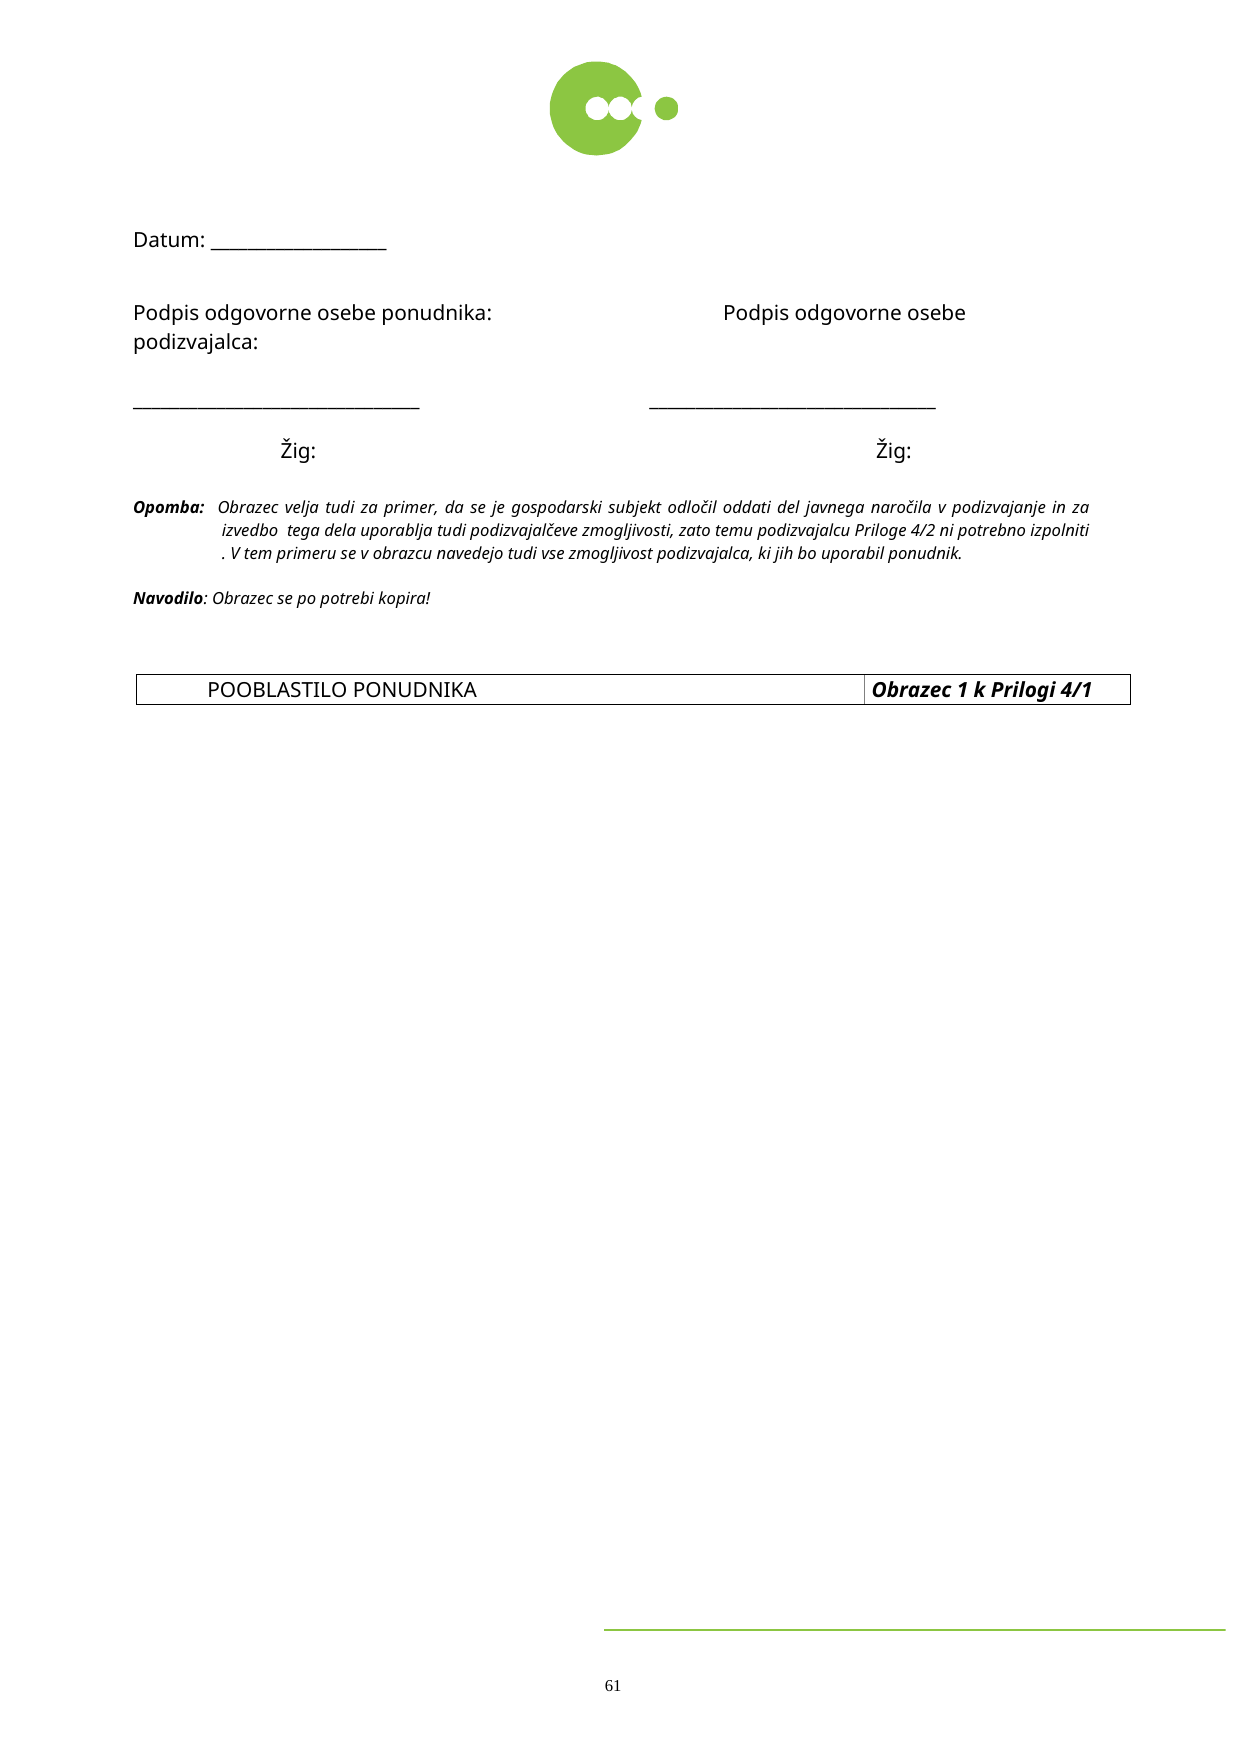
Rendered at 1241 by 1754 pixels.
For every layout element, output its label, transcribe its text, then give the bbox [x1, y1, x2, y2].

text Datum: ___________________ [133, 225, 1093, 253]
text _______________________________ _______________________________ [133, 384, 1093, 412]
text Podpis odgovorne osebe ponudnika: Podpis odgovorne osebe podizvajalca: [133, 298, 1093, 355]
table_header [137, 675, 200, 704]
table_header POOBLASTILO PONUDNIKA [200, 675, 864, 704]
table_header Obrazec 1 k Prilogi 4/1 [865, 675, 1130, 704]
text Opomba: Obrazec velja tudi za primer, da se je gospodarski subjekt odločil oddati del javnega naročila v podizvajanje in za izvedbo tega dela uporablja tudi podizvajalčeve zmogljivosti, zato temu podizvajalcu Priloge 4/2 ni potrebno izpolniti . V tem primeru se v obrazcu navedejo tudi vse zmogljivost podizvajalca, ki jih bo uporabil ponudnik. [133, 496, 1093, 564]
text Navodilo: Obrazec se po potrebi kopira! [133, 587, 1093, 609]
text Žig: Žig: [133, 436, 1093, 465]
